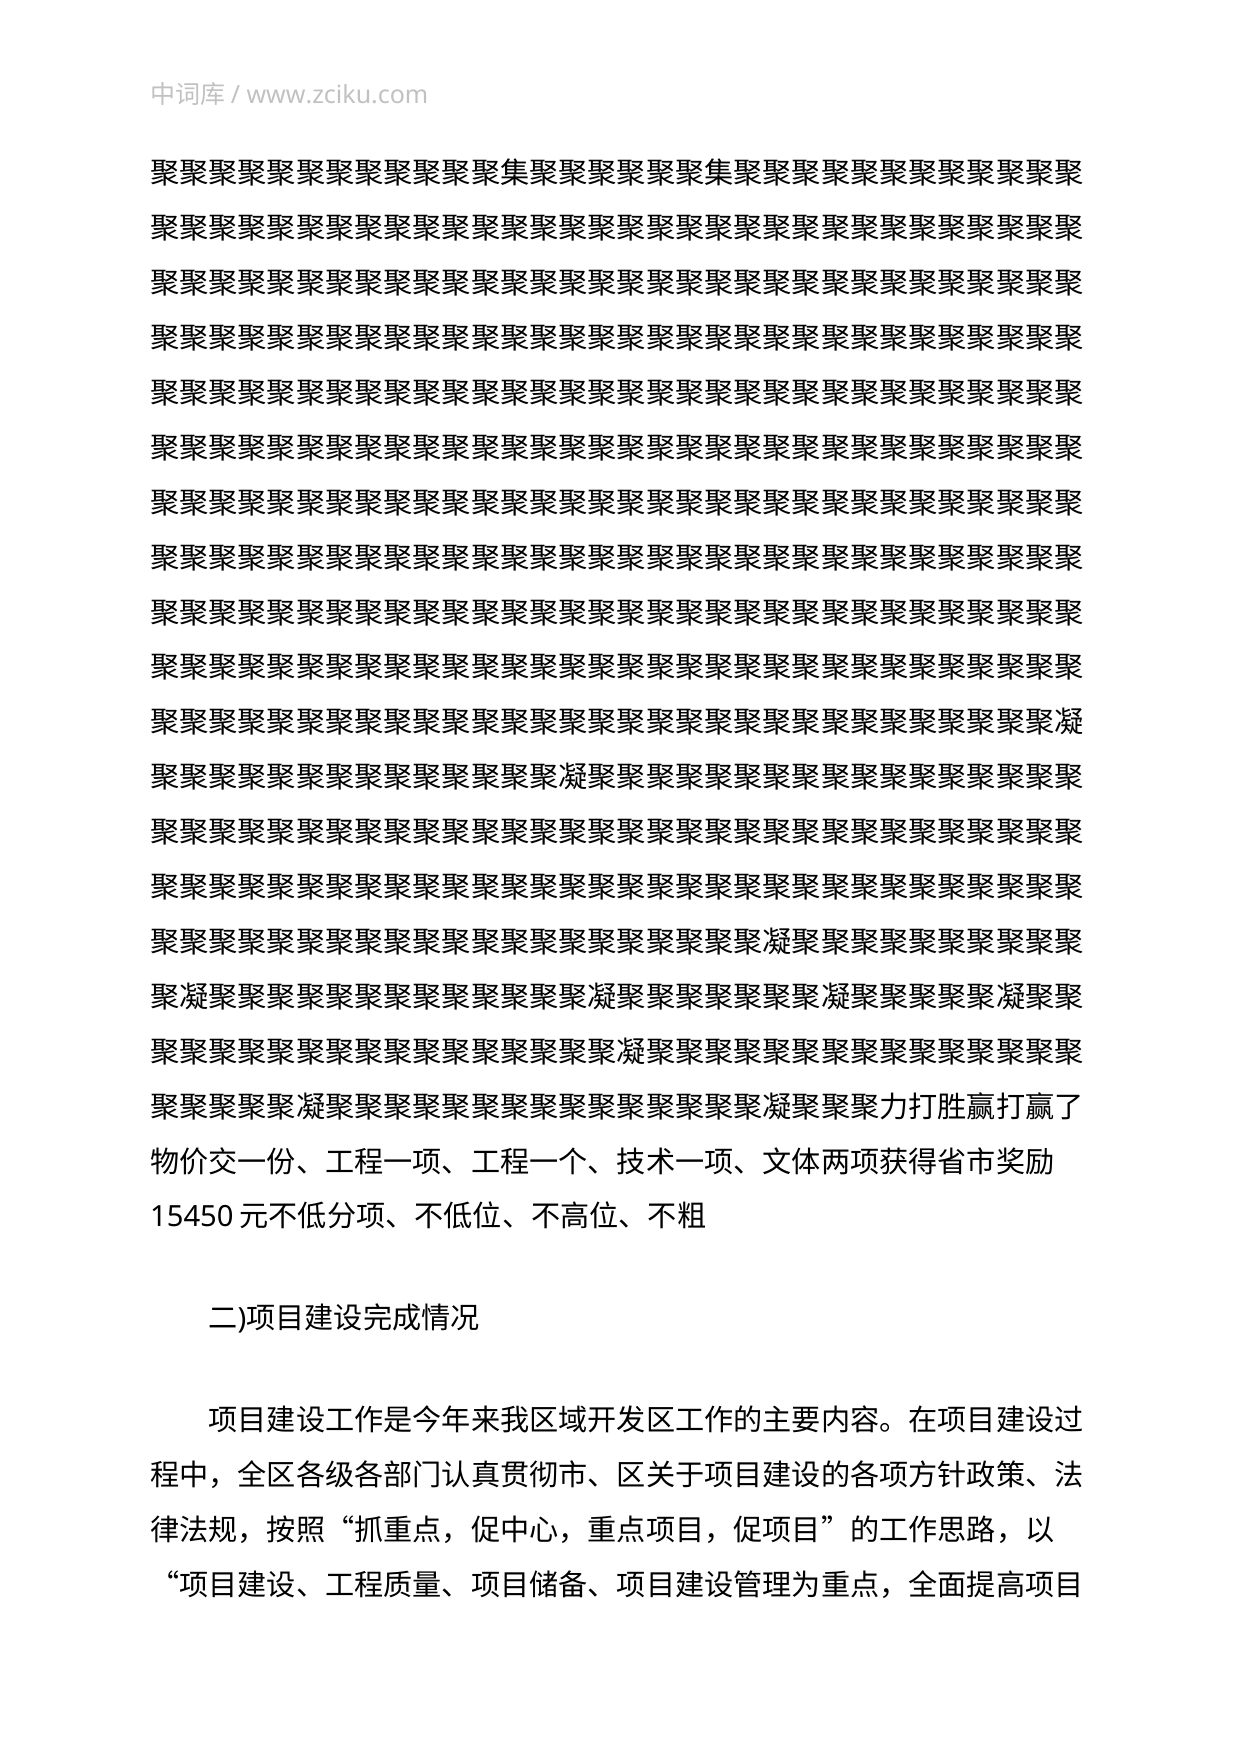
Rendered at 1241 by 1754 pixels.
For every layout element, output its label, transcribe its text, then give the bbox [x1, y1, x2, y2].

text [150, 150, 1090, 1235]
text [150, 1397, 1090, 1604]
text 二)项目建设完成情况 [150, 1295, 1090, 1337]
